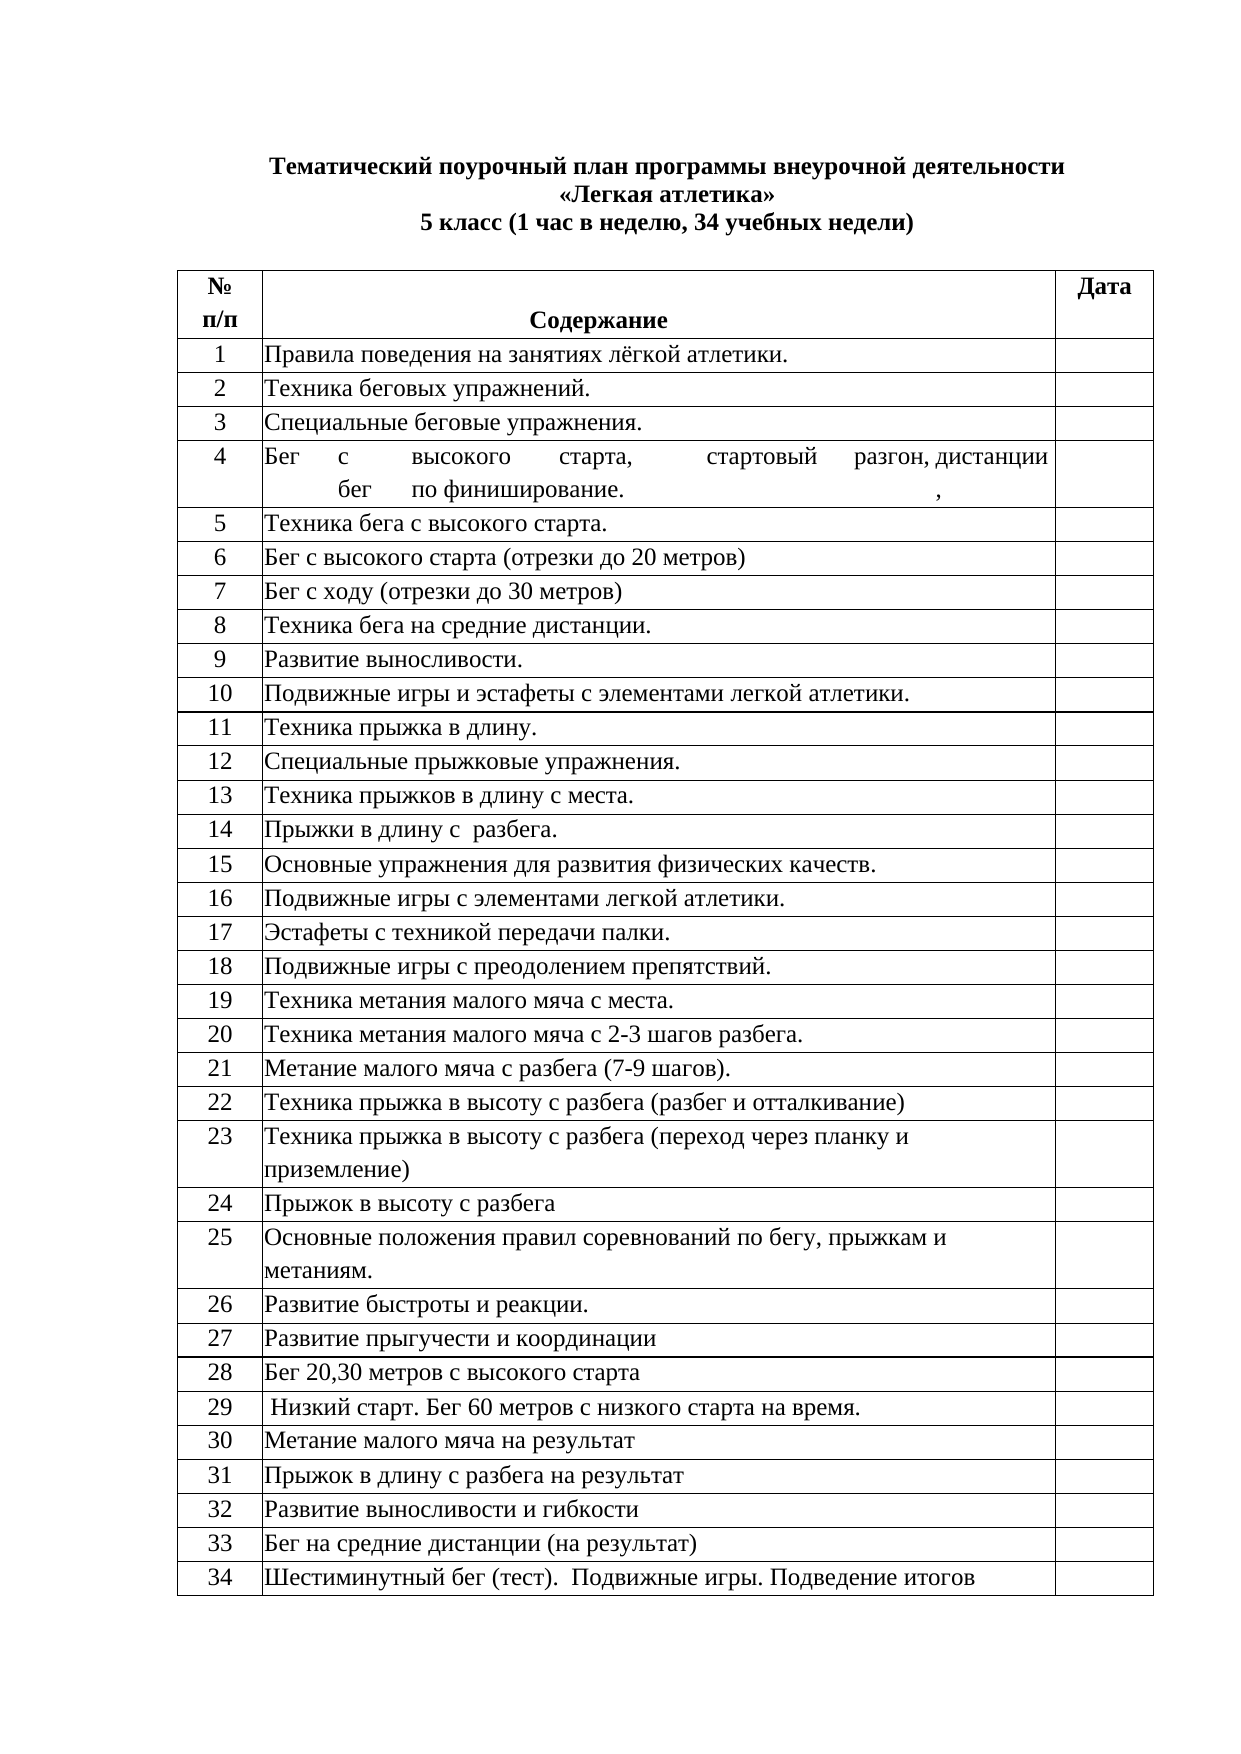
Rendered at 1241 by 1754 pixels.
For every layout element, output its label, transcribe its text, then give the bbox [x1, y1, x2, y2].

table_cell 23 [178, 1121, 262, 1187]
table_cell 10 [178, 678, 262, 711]
table_cell [1056, 1188, 1153, 1221]
table_cell [1056, 1358, 1153, 1391]
table_cell Специальные прыжковые упражнения. [263, 746, 934, 779]
table_cell 22 [178, 1087, 262, 1120]
table_cell [1056, 542, 1153, 575]
table_cell 14 [178, 815, 262, 848]
table_cell 16 [178, 883, 262, 916]
table_cell 1 [178, 339, 262, 372]
table_cell [1056, 373, 1153, 406]
table_header Содержание [263, 271, 934, 338]
table_cell [1056, 1087, 1153, 1120]
table_cell [1056, 678, 1153, 711]
table_cell 25 [178, 1222, 262, 1288]
table_cell Основные упражнения для развития физических качеств. [263, 849, 934, 882]
table_cell [934, 508, 1055, 541]
table_cell [1056, 1019, 1153, 1052]
table_cell [934, 610, 1055, 643]
table_cell [1056, 849, 1153, 882]
table_cell Техника прыжка в длину. [263, 713, 934, 745]
table_cell [934, 951, 1055, 984]
table_cell 6 [178, 542, 262, 575]
table_cell 19 [178, 985, 262, 1018]
table_cell [1056, 1426, 1153, 1459]
table_cell [1056, 508, 1153, 541]
table_cell 33 [178, 1528, 262, 1561]
table_cell [934, 781, 1055, 813]
table_cell [1056, 917, 1153, 950]
table_cell [1056, 1460, 1153, 1493]
table_cell Техника бега с высокого старта. [263, 508, 934, 541]
table_cell Бег с ходу (отрезки до 30 метров) [263, 576, 934, 609]
table_cell [934, 1087, 1055, 1120]
table_cell 17 [178, 917, 262, 950]
table_cell [934, 917, 1055, 950]
table_cell Метание малого мяча на результат [263, 1426, 1055, 1459]
table_cell [1056, 746, 1153, 779]
table_cell 13 [178, 781, 262, 813]
table_cell [1056, 951, 1153, 984]
table_cell [1056, 1392, 1153, 1424]
table_cell 11 [178, 713, 262, 745]
table_cell 4 [178, 441, 262, 507]
table_cell 21 [178, 1053, 262, 1086]
table_cell Подвижные игры с элементами легкой атлетики. [263, 883, 934, 916]
table_cell Техника метания малого мяча с места. [263, 985, 934, 1018]
table_cell [934, 1019, 1055, 1052]
table_cell Эстафеты с техникой передачи палки. [263, 917, 934, 950]
table_cell Техника прыжка в высоту с разбега (разбег и отталкивание) [263, 1087, 934, 1120]
table_cell дистанции, [934, 441, 1055, 507]
table_cell [934, 1053, 1055, 1086]
table_cell Метание малого мяча с разбега (7-9 шагов). [263, 1053, 934, 1086]
table_cell [934, 339, 1055, 372]
table_cell Прыжки в длину с разбега. [263, 815, 934, 848]
table_cell [1056, 407, 1153, 440]
table_cell [1056, 883, 1153, 916]
table_cell 5 [178, 508, 262, 541]
table_cell Развитие выносливости. [263, 644, 934, 677]
table_cell Низкий старт. Бег 60 метров с низкого старта на время. [263, 1392, 1055, 1424]
table_cell [1056, 1053, 1153, 1086]
table_cell Техника прыжка в высоту с разбега (переход через планку и приземление) [263, 1121, 1055, 1187]
table_cell 26 [178, 1289, 262, 1322]
table_cell [934, 985, 1055, 1018]
table_cell Бег 20,30 метров с высокого старта [263, 1358, 1055, 1391]
table_cell 9 [178, 644, 262, 677]
text «Легкая атлетика» [181, 180, 1153, 208]
table_cell Специальные беговые упражнения. [263, 407, 934, 440]
table_cell Развитие выносливости и гибкости [263, 1494, 1055, 1527]
table_cell Развитие быстроты и реакции. [263, 1289, 1055, 1322]
table_cell [934, 883, 1055, 916]
table_cell [1056, 1222, 1153, 1288]
table_cell Подвижные игры и эстафеты с элементами легкой атлетики. [263, 678, 934, 711]
table_cell [1056, 1121, 1153, 1187]
table_cell Бег с высокого старта, стартовый разгон, бег по финиширование. [263, 441, 934, 507]
table_cell Бег с высокого старта (отрезки до 20 метров) [263, 542, 934, 575]
table_cell [934, 407, 1055, 440]
table_cell 24 [178, 1188, 262, 1221]
table_cell [1056, 985, 1153, 1018]
table_cell [1056, 1528, 1153, 1561]
table_cell [1056, 781, 1153, 813]
table_header [934, 271, 1055, 338]
table_cell 2 [178, 373, 262, 406]
table_cell 15 [178, 849, 262, 882]
table_cell [934, 576, 1055, 609]
table_cell Техника бега на средние дистанции. [263, 610, 934, 643]
table_cell 32 [178, 1494, 262, 1527]
table_cell Прыжок в высоту с разбега [263, 1188, 1055, 1221]
table_cell Правила поведения на занятиях лёгкой атлетики. [263, 339, 934, 372]
table_cell [1056, 644, 1153, 677]
table_header Дата [1056, 271, 1153, 338]
text 5 класс (1 час в неделю, 34 учебных недели) [181, 208, 1153, 236]
table_cell [934, 644, 1055, 677]
table_cell [1056, 610, 1153, 643]
table_cell [1056, 1324, 1153, 1356]
table_cell [1056, 815, 1153, 848]
table_cell [934, 849, 1055, 882]
table_cell [934, 678, 1055, 711]
table_cell Шестиминутный бег (тест). Подвижные игры. Подведение итогов [263, 1562, 1055, 1595]
table_cell Бег на средние дистанции (на результат) [263, 1528, 1055, 1561]
table_cell 12 [178, 746, 262, 779]
table_cell Развитие прыгучести и координации [263, 1324, 1055, 1356]
table_cell Техника прыжков в длину с места. [263, 781, 934, 813]
table_cell 27 [178, 1324, 262, 1356]
table_cell 34 [178, 1562, 262, 1595]
table_cell 28 [178, 1358, 262, 1391]
table_cell [934, 373, 1055, 406]
table_cell [934, 542, 1055, 575]
table_cell 20 [178, 1019, 262, 1052]
table_cell [1056, 441, 1153, 507]
table_header № п/п [178, 271, 262, 338]
table_cell 7 [178, 576, 262, 609]
table_cell Основные положения правил соревнований по бегу, прыжкам и метаниям. [263, 1222, 1055, 1288]
table_cell 30 [178, 1426, 262, 1459]
table_cell 31 [178, 1460, 262, 1493]
table_cell [934, 746, 1055, 779]
table_cell [1056, 1289, 1153, 1322]
table_cell Подвижные игры с преодолением препятствий. [263, 951, 934, 984]
text Тематический поурочный план программы внеурочной деятельности [181, 152, 1153, 180]
table_cell [1056, 576, 1153, 609]
table_cell Техника метания малого мяча с 2-3 шагов разбега. [263, 1019, 934, 1052]
table_cell Техника беговых упражнений. [263, 373, 934, 406]
table_cell [1056, 339, 1153, 372]
table_cell 29 [178, 1392, 262, 1424]
table_cell Прыжок в длину с разбега на результат [263, 1460, 1055, 1493]
table_cell [934, 815, 1055, 848]
table_cell [1056, 1494, 1153, 1527]
table_cell 18 [178, 951, 262, 984]
table_cell [1056, 713, 1153, 745]
table_cell [1056, 1562, 1153, 1595]
table_cell [934, 713, 1055, 745]
table_cell 3 [178, 407, 262, 440]
table_cell 8 [178, 610, 262, 643]
